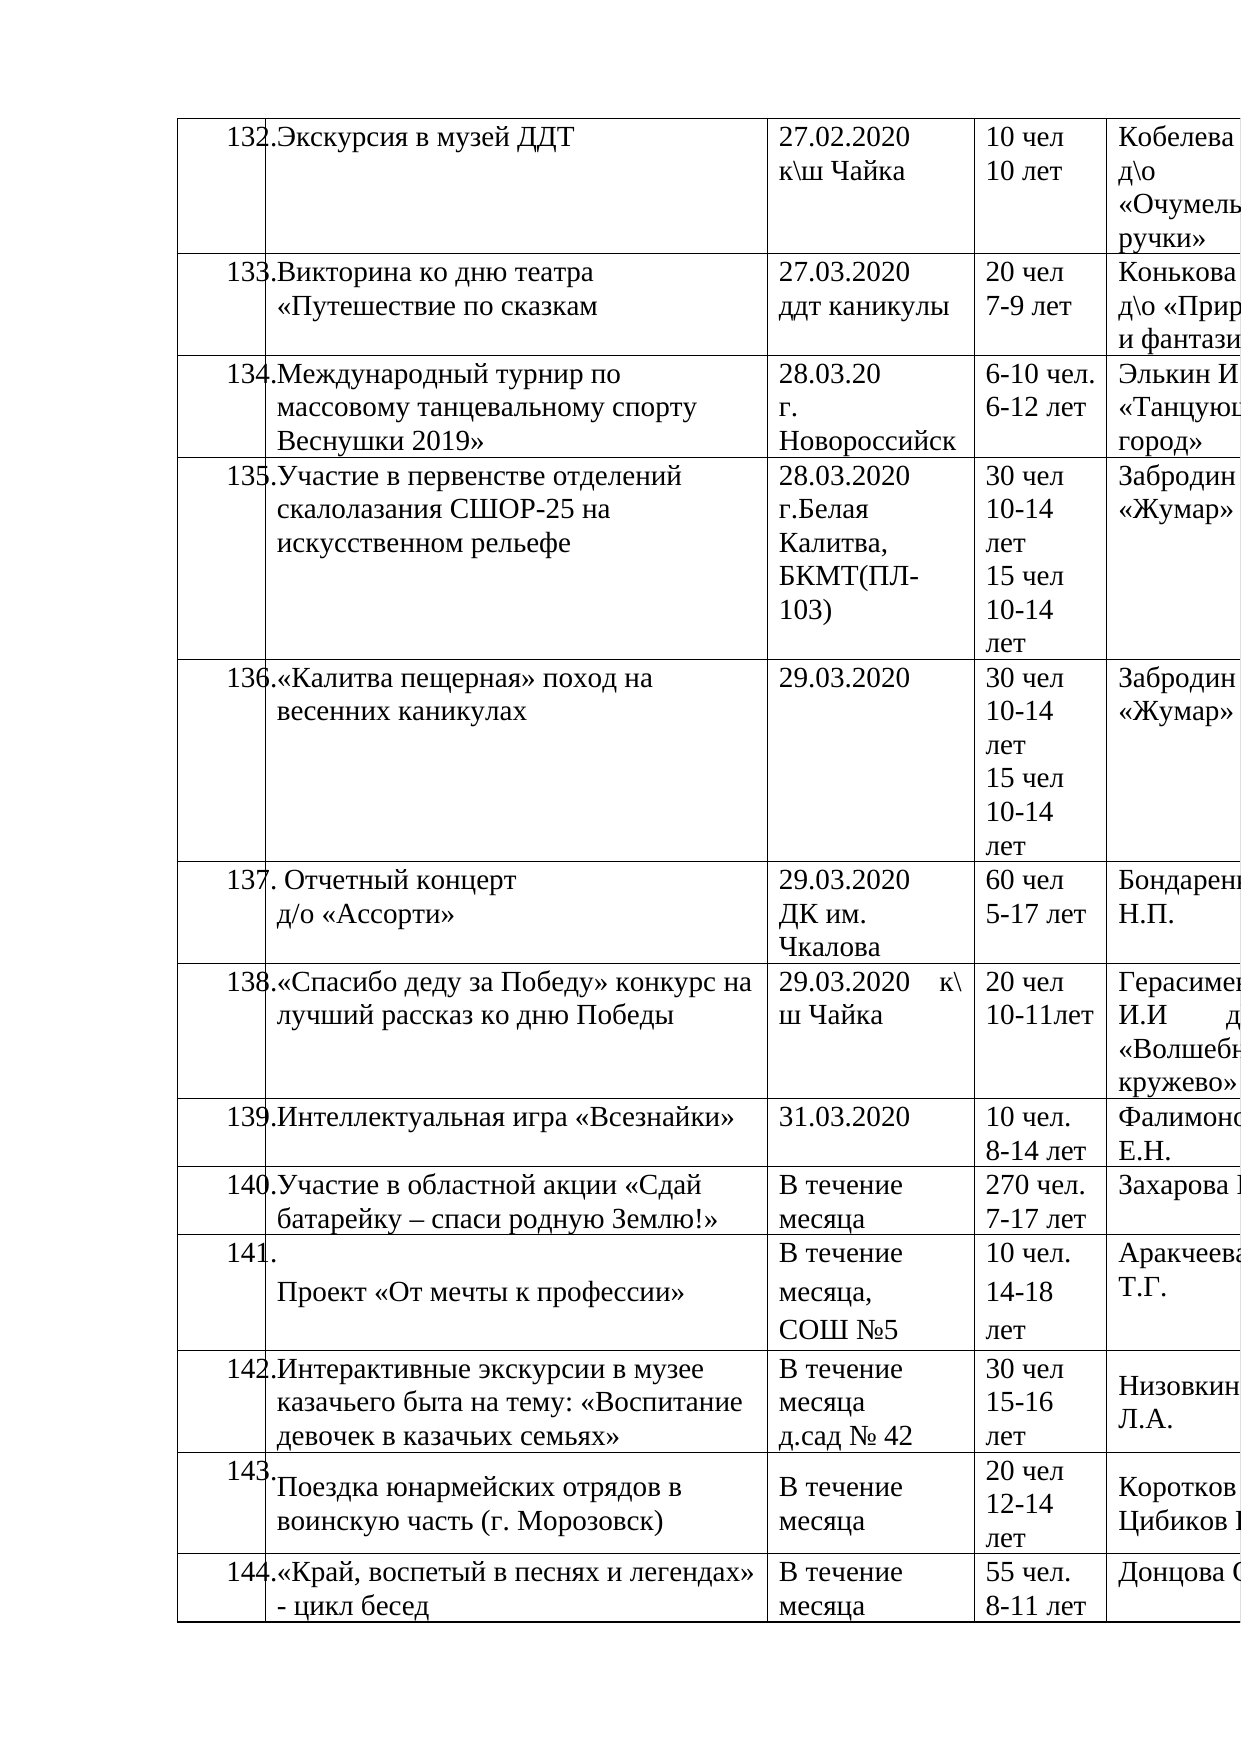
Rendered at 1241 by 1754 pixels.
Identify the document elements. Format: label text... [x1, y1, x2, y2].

table_cell [178, 1453, 265, 1553]
table_cell 10 чел 10 лет [975, 119, 1106, 253]
table_cell [178, 254, 265, 355]
table_cell Интеллектуальная игра «Всезнайки» [266, 1099, 767, 1166]
table_cell 30 чел 10-14 лет 15 чел 10-14 лет [975, 458, 1106, 659]
table_cell Бондаренко Н.П. [1107, 862, 1240, 963]
table_cell [178, 1235, 265, 1350]
table_cell [178, 356, 265, 457]
table_cell [178, 1351, 265, 1452]
table_cell Отчетный концерт д/о «Ассорти» [266, 862, 767, 963]
table_cell В течение месяца [768, 1453, 974, 1553]
table_cell 30 чел 15-16 лет [975, 1351, 1106, 1452]
table_cell 30 чел 10-14 лет 15 чел 10-14 лет [975, 660, 1106, 861]
table_cell Экскурсия в музей ДДТ [266, 119, 767, 253]
table_cell Проект «От мечты к профессии» [266, 1235, 767, 1350]
table_cell [178, 458, 265, 659]
table_cell Аракчеева Т.Г. [1107, 1235, 1240, 1350]
table_cell [178, 119, 265, 253]
table_cell 20 чел 7-9 лет [975, 254, 1106, 355]
table_cell Поездка юнармейских отрядов в воинскую часть (г. Морозовск) [266, 1453, 767, 1553]
table_cell Захарова Н.Ф. [1107, 1167, 1240, 1234]
table_cell 6-10 чел. 6-12 лет [975, 356, 1106, 457]
table_cell Участие в первенстве отделений скалолазания СШОР-25 на искусственном рельефе [266, 458, 767, 659]
table_cell В течение месяца [768, 1554, 974, 1621]
table_cell 29.03.2020 [768, 660, 974, 861]
table_cell [178, 964, 265, 1098]
table_cell Конькова С.И д\о «Природа и фантазия» [1107, 254, 1240, 355]
table_cell В течение месяца [768, 1167, 974, 1234]
table_cell [178, 1099, 265, 1166]
table_cell Фалимонова Е.Н. [1107, 1099, 1240, 1166]
table_cell 27.03.2020 ддт каникулы [768, 254, 974, 355]
table_cell Забродин А.И. «Жумар» [1107, 458, 1240, 659]
table_cell 27.02.2020 к\ш Чайка [768, 119, 974, 253]
table_cell Кобелева Л.В д\о «Очумелые ручки» [1107, 119, 1240, 253]
table_cell Участие в областной акции «Сдай батарейку – спаси родную Землю!» [266, 1167, 767, 1234]
table_cell 29.03.2020 ДК им. Чкалова [768, 862, 974, 963]
table_cell 20 чел 10-11лет [975, 964, 1106, 1098]
table_cell 270 чел. 7-17 лет [975, 1167, 1106, 1234]
table_cell [178, 862, 265, 963]
table_cell 55 чел. 8-11 лет [975, 1554, 1106, 1621]
table_cell Герасименко И.И д\о «Волшебное кружево» [1107, 964, 1240, 1098]
table_cell В течение месяца д.сад № 42 [768, 1351, 974, 1452]
table_cell 29.03.2020 к\ш Чайка [768, 964, 974, 1098]
table_cell «Спасибо деду за Победу» конкурс на лучший рассказ ко дню Победы [266, 964, 767, 1098]
table_cell Низовкина Л.А. [1107, 1351, 1240, 1452]
table_cell Викторина ко дню театра «Путешествие по сказкам [266, 254, 767, 355]
table_cell В течение месяца, СОШ №5 [768, 1235, 974, 1350]
table_cell 60 чел 5-17 лет [975, 862, 1106, 963]
table_cell 10 чел. 14-18 лет [975, 1235, 1106, 1350]
table_cell 31.03.2020 [768, 1099, 974, 1166]
table_cell 10 чел. 8-14 лет [975, 1099, 1106, 1166]
table_cell Интерактивные экскурсии в музее казачьего быта на тему: «Воспитание девочек в казачьих семьях» [266, 1351, 767, 1452]
table_cell 28.03.2020 г.Белая Калитва, БКМТ(ПЛ-103) [768, 458, 974, 659]
table_cell Международный турнир по массовому танцевальному спорту Веснушки 2019» [266, 356, 767, 457]
table_cell 20 чел 12-14 лет [975, 1453, 1106, 1553]
table_cell Коротков С.А. Цибиков В.А. [1107, 1453, 1240, 1553]
table_cell Донцова О.М. [1107, 1554, 1240, 1621]
table_cell [178, 660, 265, 861]
table_cell Элькин И.А. «Танцующий город» [1107, 356, 1240, 457]
table_cell «Край, воспетый в песнях и легендах» - цикл бесед [266, 1554, 767, 1621]
table_cell [178, 1167, 265, 1234]
table_cell 28.03.20 г. Новороссийск [768, 356, 974, 457]
table_cell «Калитва пещерная» поход на весенних каникулах [266, 660, 767, 861]
table_cell [178, 1554, 265, 1621]
table_cell Забродин А.И. «Жумар» [1107, 660, 1240, 861]
